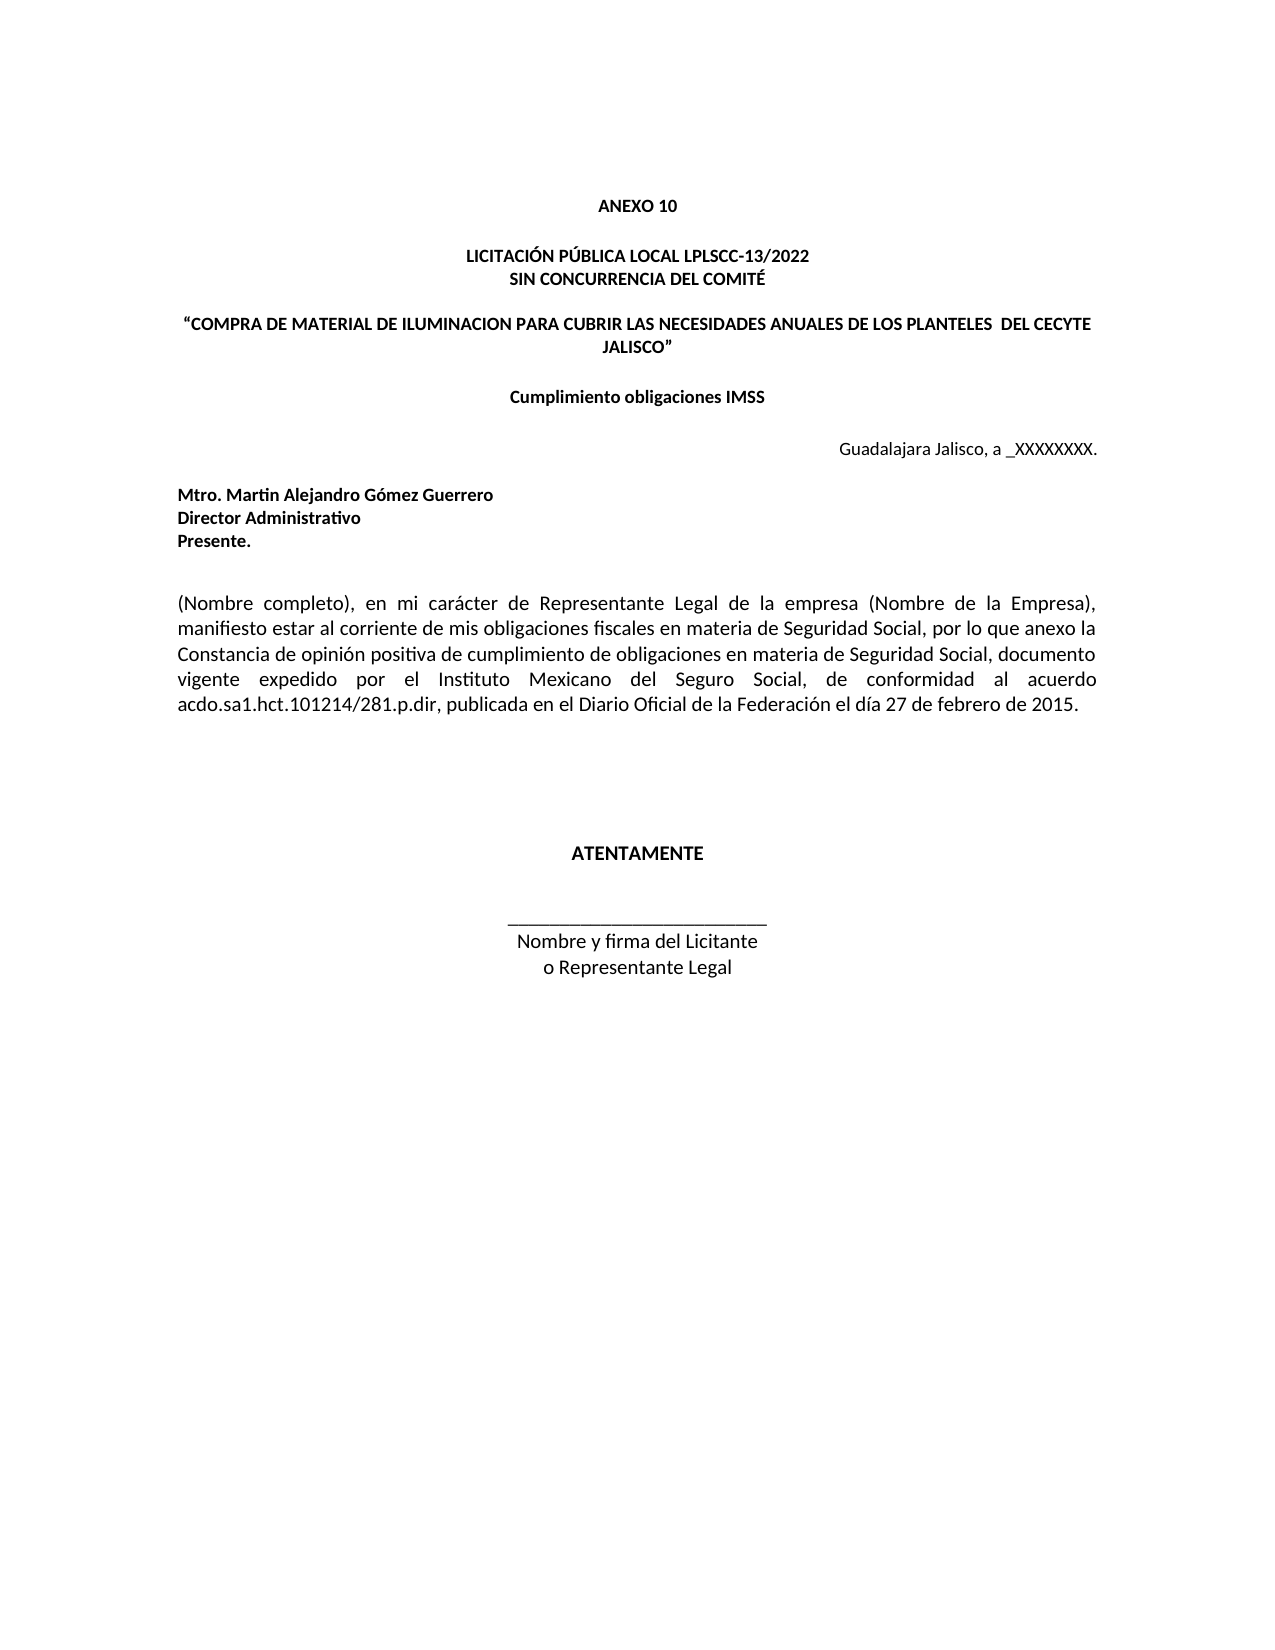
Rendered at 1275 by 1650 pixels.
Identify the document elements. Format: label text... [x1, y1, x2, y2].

text Mtro. Martin Alejandro Gómez Guerrero [177, 483, 1098, 506]
text SIN CONCURRENCIA DEL COMITÉ [177, 267, 1098, 290]
text Cumplimiento obligaciones IMSS [177, 385, 1098, 408]
text “COMPRA DE MATERIAL DE ILUMINACION PARA CUBRIR LAS NECESIDADES ANUALES DE LOS PLANTELES DEL CECYTE JALISCO” [177, 313, 1098, 358]
text Presente. [177, 529, 1098, 552]
text Guadalajara Jalisco, a _XXXXXXXX. [177, 437, 1098, 460]
text (Nombre completo), en mi carácter de Representante Legal de la empresa (Nombre de la Empresa), manifiesto estar al corriente de mis obligaciones fiscales en materia de Seguridad Social, por lo que anexo la Constancia de opinión positiva de cumplimiento de obligaciones en materia de Seguridad Social, documento vigente expedido por el Instituto Mexicano del Seguro Social, de conformidad al acuerdo acdo.sa1.hct.101214/281.p.dir, publicada en el Diario Oficial de la Federación el día 27 de febrero de 2015. [177, 590, 1098, 717]
text ATENTAMENTE [177, 840, 1098, 865]
text _________________________ [177, 903, 1098, 929]
text Nombre y firma del Licitante [177, 929, 1098, 954]
text ANEXO 10 [177, 194, 1098, 217]
text o Representante Legal [177, 954, 1098, 979]
text LICITACIÓN PÚBLICA LOCAL LPLSCC-13/2022 [177, 244, 1098, 267]
text Director Administrativo [177, 506, 1098, 529]
